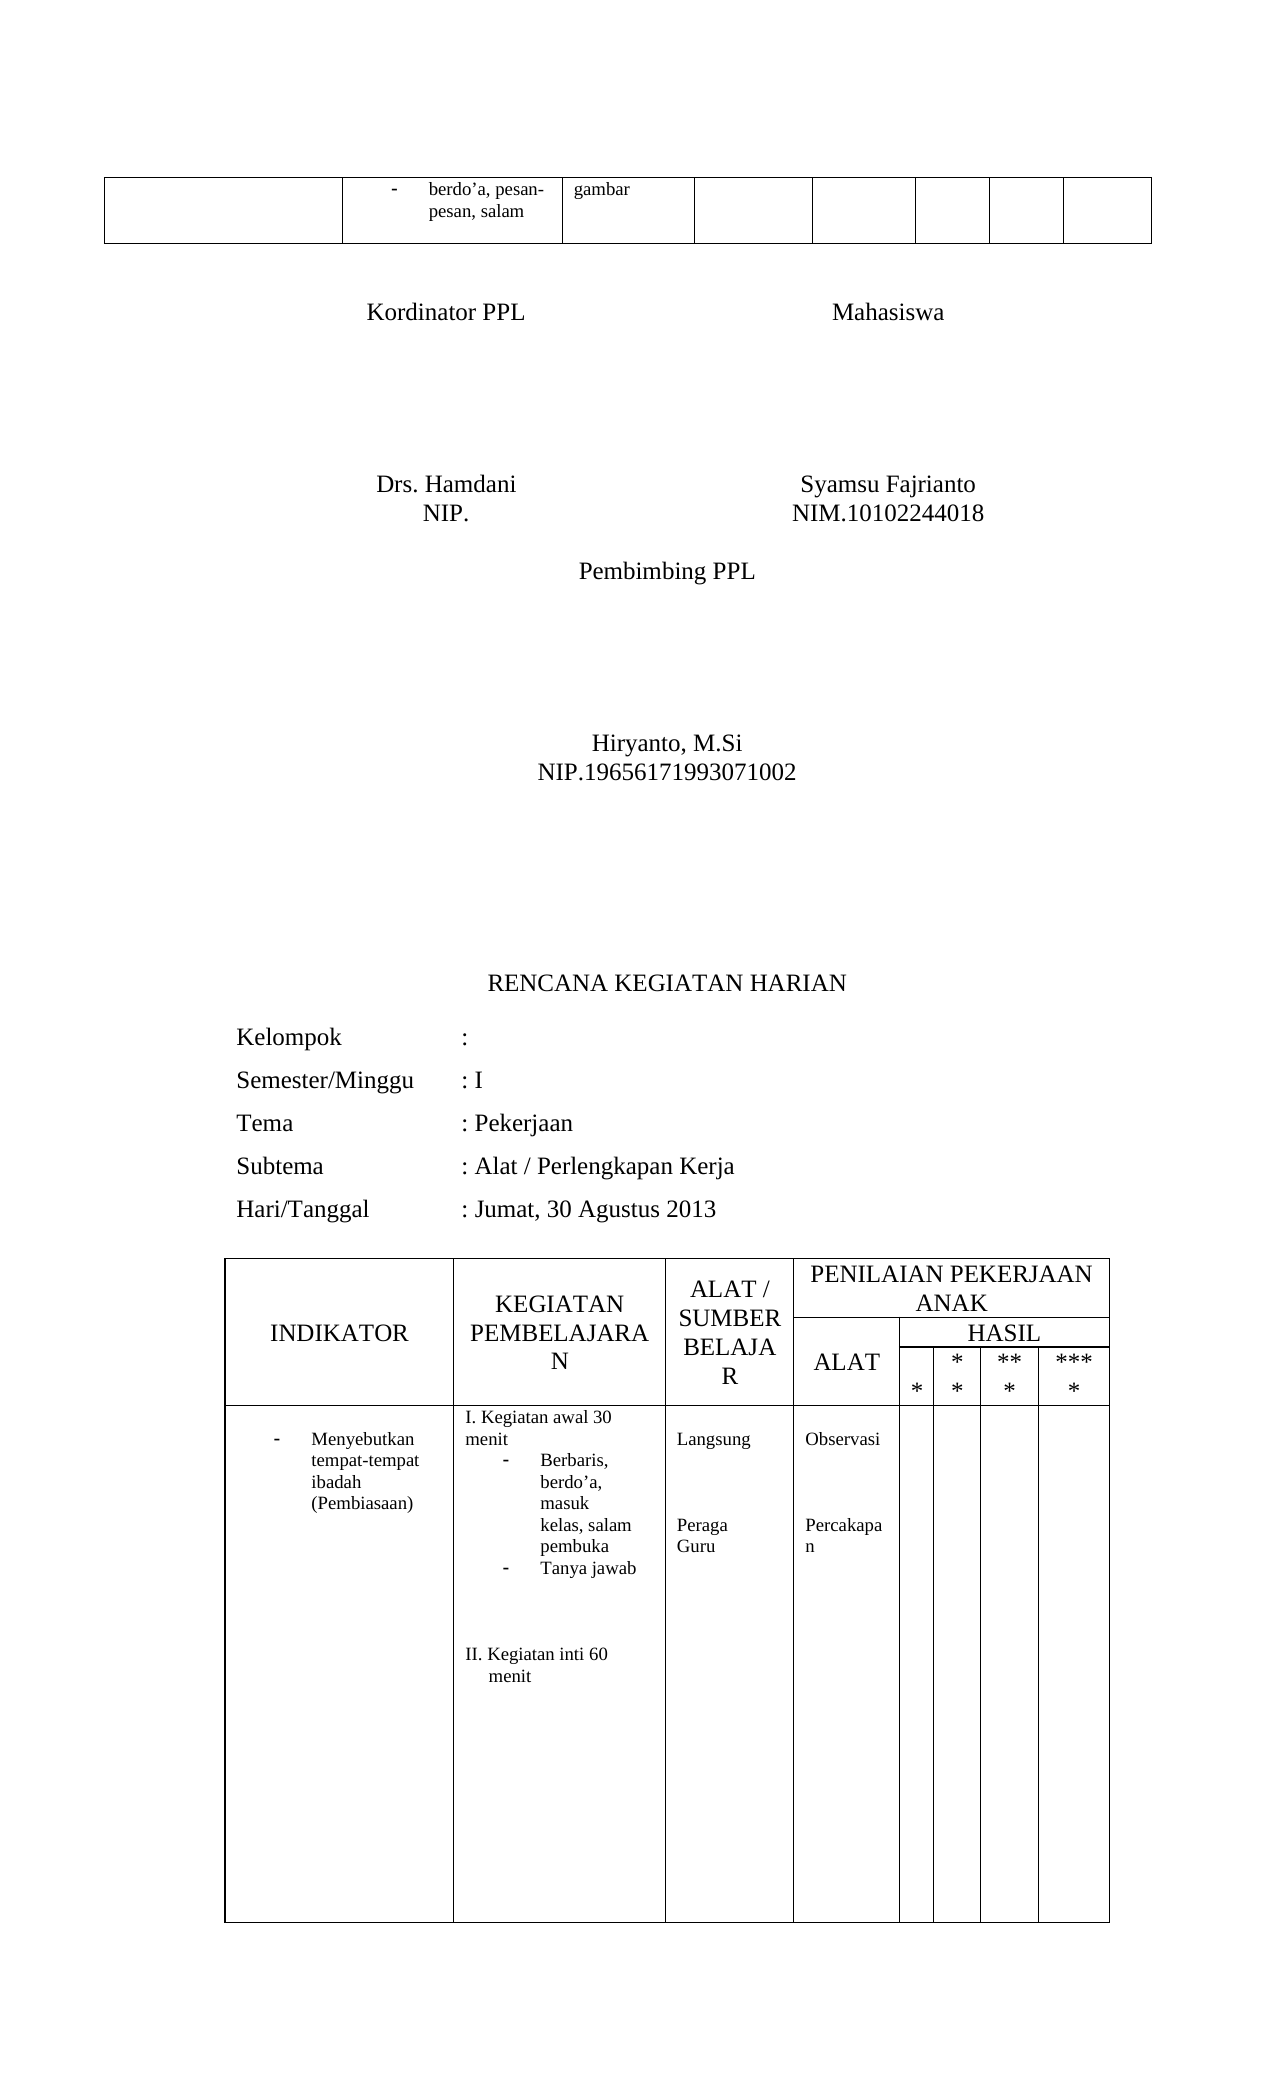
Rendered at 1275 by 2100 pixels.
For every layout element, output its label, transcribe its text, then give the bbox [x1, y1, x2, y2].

table_header KEGIATAN PEMBELAJARAN [454, 1259, 665, 1405]
table_cell **** [1039, 1348, 1109, 1405]
text Tema : Pekerjaan [236, 1108, 1098, 1137]
table_header Kordinator PPL Drs. Hamdani NIP. [225, 297, 667, 556]
text Hari/Tanggal : Jumat, 30 Agustus 2013 [236, 1194, 1098, 1223]
text Subtema : Alat / Perlengkapan Kerja [236, 1151, 1098, 1180]
text Kelompok : [236, 1022, 1098, 1050]
table_cell *** [981, 1348, 1038, 1405]
table_header INDIKATOR [226, 1259, 453, 1405]
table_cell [563, 178, 694, 243]
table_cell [794, 1406, 899, 1922]
table_cell [1039, 1406, 1109, 1922]
table_cell [981, 1406, 1038, 1922]
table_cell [226, 1406, 453, 1922]
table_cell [695, 178, 812, 243]
table_header PENILAIAN PEKERJAAN ANAK [794, 1259, 1109, 1317]
table_header Mahasiswa Syamsu Fajrianto NIM.10102244018 [667, 297, 1109, 556]
table_cell [1064, 178, 1151, 243]
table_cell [343, 178, 562, 243]
table_cell Pembimbing PPL Hiryanto, M.Si NIP.19656171993071002 [225, 556, 1109, 786]
table_cell HASIL [900, 1318, 1109, 1346]
table_cell * [900, 1348, 933, 1405]
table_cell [666, 1406, 793, 1922]
table_cell ALAT [794, 1318, 899, 1405]
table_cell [105, 178, 342, 243]
table_cell [900, 1406, 933, 1922]
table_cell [813, 178, 915, 243]
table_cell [454, 1406, 665, 1922]
table_cell [934, 1406, 980, 1922]
text Semester/Minggu : I [236, 1065, 1098, 1093]
table_cell [916, 178, 989, 243]
table_cell [990, 178, 1063, 243]
table_header ALAT / SUMBER BELAJAR [666, 1259, 793, 1405]
table_cell ** [934, 1348, 980, 1405]
text RENCANA KEGIATAN HARIAN [236, 968, 1098, 997]
